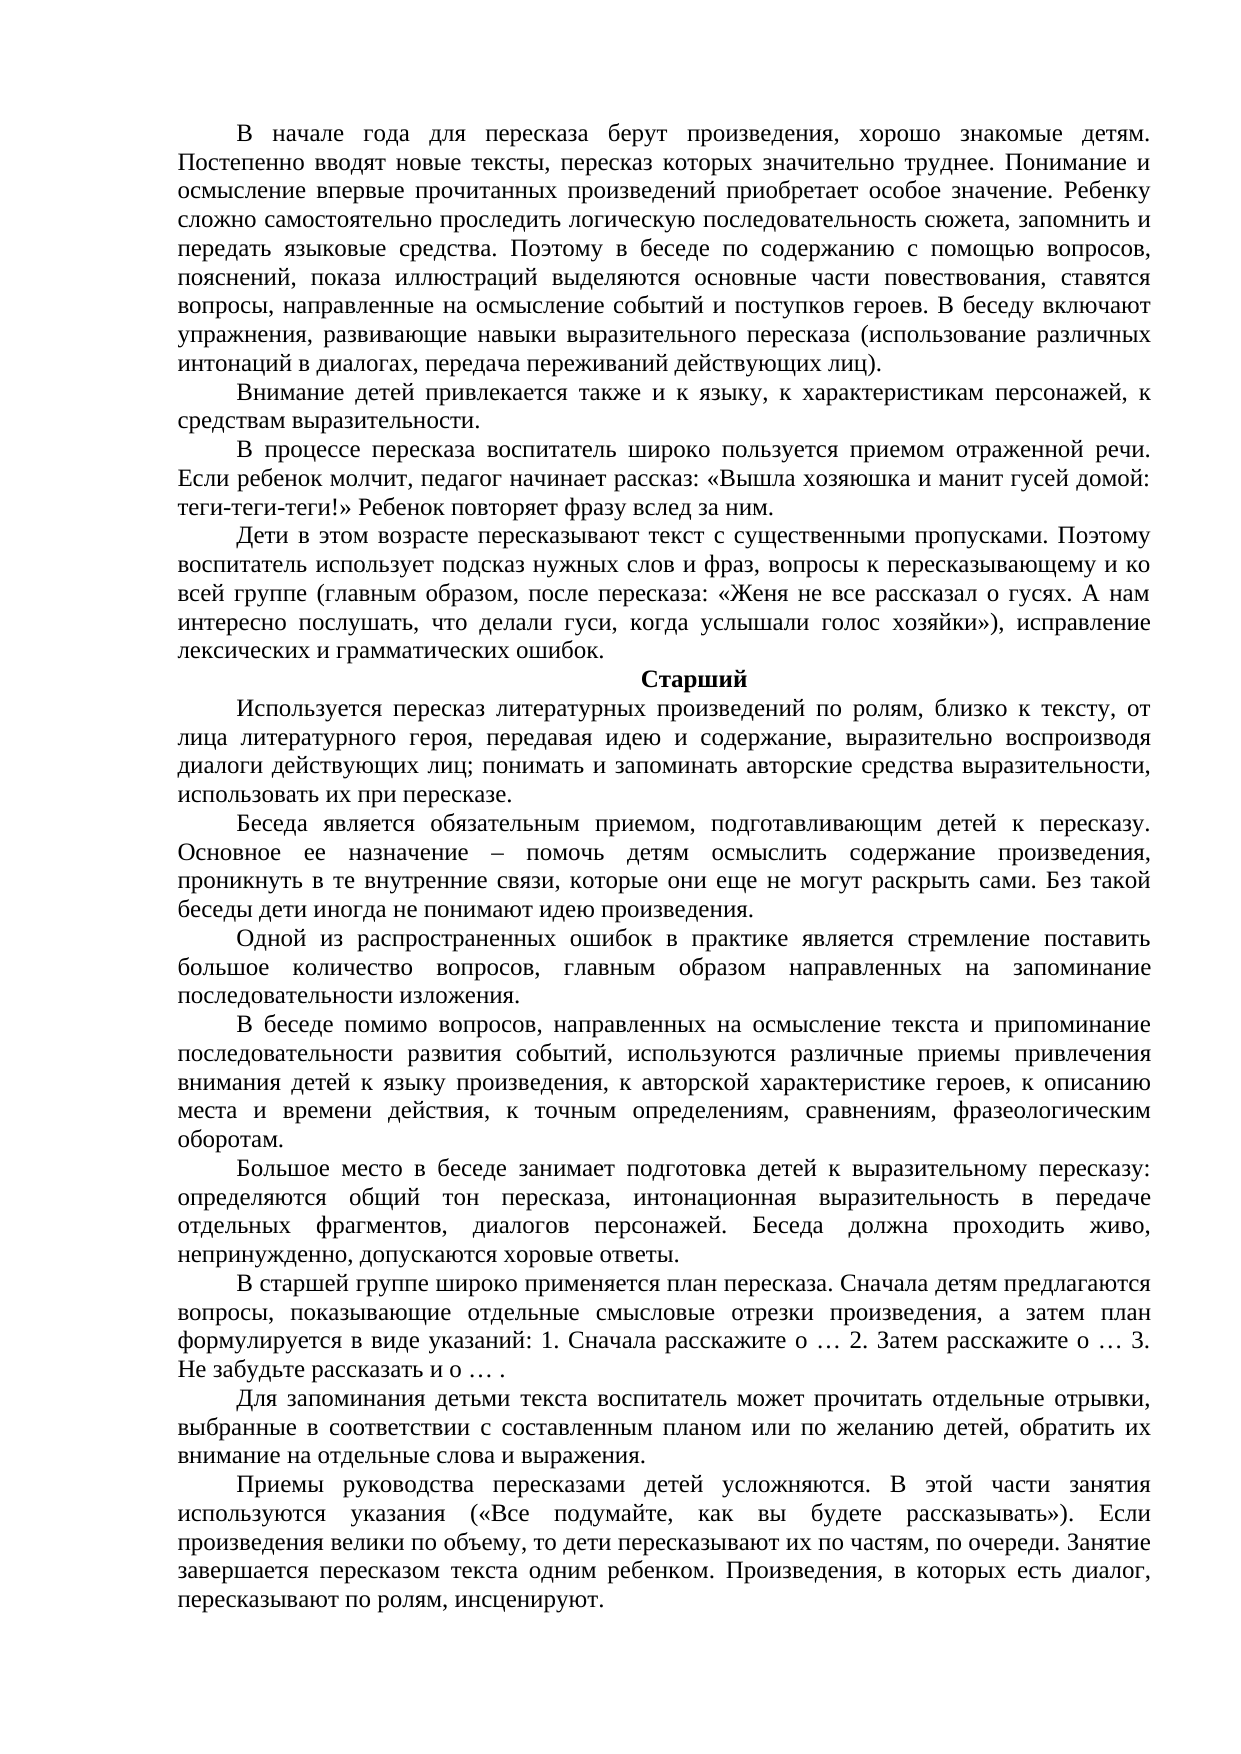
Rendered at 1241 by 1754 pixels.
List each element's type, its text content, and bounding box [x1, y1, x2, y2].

text Используется пересказ литературных произведений по ролям, близко к тексту, от лица литературного героя, передавая идею и содержание, выразительно воспроизводя диалоги действующих лиц; понимать и запоминать авторские средства выразительности, использовать их при пересказе. [177, 693, 1152, 808]
text Для запоминания детьми текста воспитатель может прочитать отдельные отрывки, выбранные в соответствии с составленным планом или по желанию детей, обратить их внимание на отдельные слова и выражения. [177, 1383, 1152, 1469]
text Приемы руководства пересказами детей усложняются. В этой части занятия используются указания («Все подумайте, как вы будете рассказывать»). Если произведения велики по объему, то дети пересказывают их по частям, по очереди. Занятие завершается пересказом текста одним ребенком. Произведения, в которых есть диалог, пересказывают по ролям, инсценируют. [177, 1469, 1152, 1613]
text Внимание детей привлекается также и к языку, к характеристикам персонажей, к средствам выразительности. [177, 377, 1152, 434]
text В беседе помимо вопросов, направленных на осмысление текста и припоминание последовательности развития событий, используются различные приемы привлечения внимания детей к языку произведения, к авторской характеристике героев, к описанию места и времени действия, к точным определениям, сравнениям, фразеологическим оборотам. [177, 1009, 1152, 1153]
text В процессе пересказа воспитатель широко пользуется приемом отраженной речи. Если ребенок молчит, педагог начинает рассказ: «Вышла хозяюшка и манит гусей домой: теги-теги-теги!» Ребенок повторяет фразу вслед за ним. [177, 434, 1152, 521]
text Беседа является обязательным приемом, подготавливающим детей к пересказу. Основное ее назначение – помочь детям осмыслить содержание произведения, проникнуть в те внутренние связи, которые они еще не могут раскрыть сами. Без такой беседы дети иногда не понимают идею произведения. [177, 808, 1152, 923]
text Старший [177, 664, 1152, 693]
text В начале года для пересказа берут произведения, хорошо знакомые детям. Постепенно вводят новые тексты, пересказ которых значительно труднее. Понимание и осмысление впервые прочитанных произведений приобретает особое значение. Ребенку сложно самостоятельно проследить логическую последовательность сюжета, запомнить и передать языковые средства. Поэтому в беседе по содержанию с помощью вопросов, пояснений, показа иллюстраций выделяются основные части повествования, ставятся вопросы, направленные на осмысление событий и поступков героев. В беседу включают упражнения, развивающие навыки выразительного пересказа (использование различных интонаций в диалогах, передача переживаний действующих лиц). [177, 118, 1152, 377]
text Дети в этом возрасте пересказывают текст с существенными пропусками. Поэтому воспитатель использует подсказ нужных слов и фраз, вопросы к пересказывающему и ко всей группе (главным образом, после пересказа: «Женя не все рассказал о гусях. А нам интересно послушать, что делали гуси, когда услышали голос хозяйки»), исправление лексических и грамматических ошибок. [177, 521, 1152, 664]
text В старшей группе широко применяется план пересказа. Сначала детям предлагаются вопросы, показывающие отдельные смысловые отрезки произведения, а затем план формулируется в виде указаний: 1. Сначала расскажите о … 2. Затем расскажите о … 3. Не забудьте рассказать и о … . [177, 1268, 1152, 1383]
text Одной из распространенных ошибок в практике является стремление поставить большое количество вопросов, главным образом направленных на запоминание последовательности изложения. [177, 923, 1152, 1009]
text Большое место в беседе занимает подготовка детей к выразительному пересказу: определяются общий тон пересказа, интонационная выразительность в передаче отдельных фрагментов, диалогов персонажей. Беседа должна проходить живо, непринужденно, допускаются хоровые ответы. [177, 1153, 1152, 1268]
